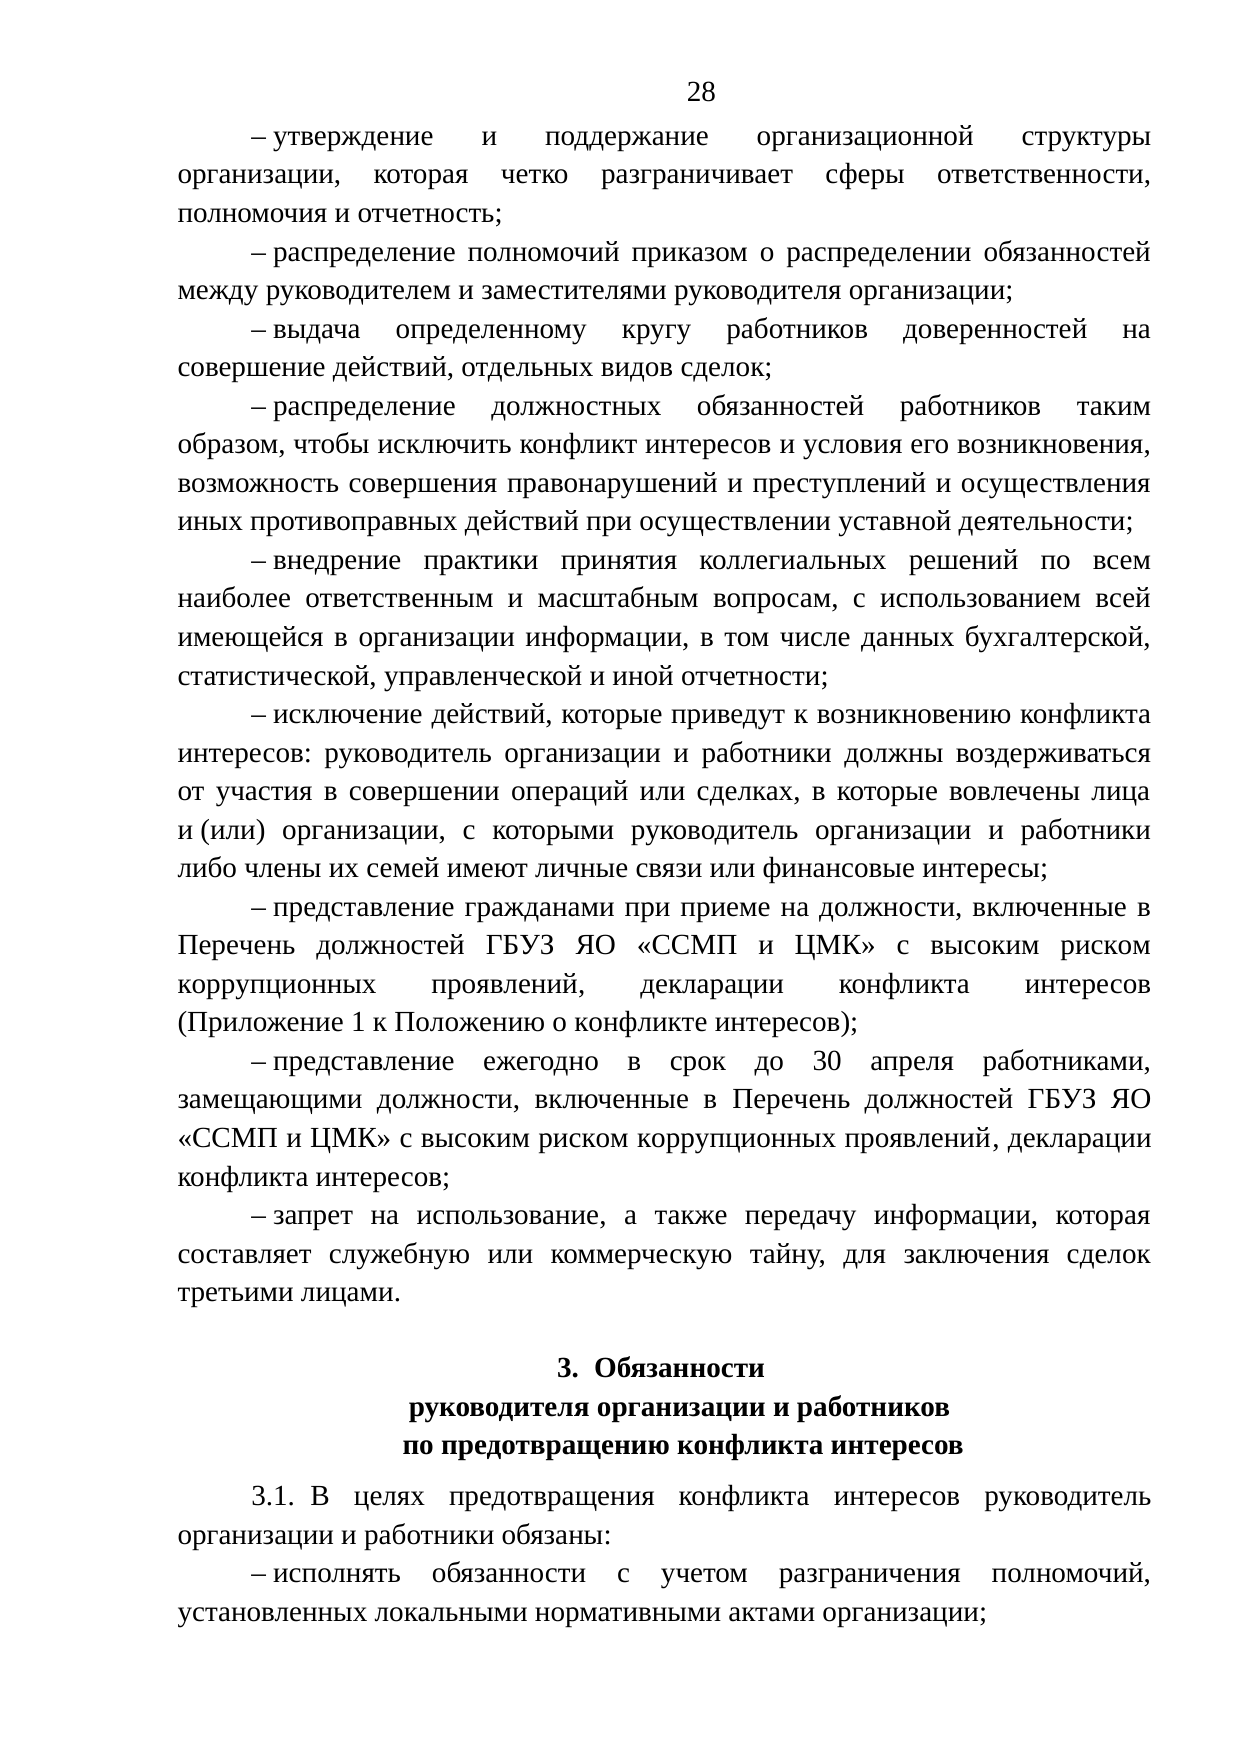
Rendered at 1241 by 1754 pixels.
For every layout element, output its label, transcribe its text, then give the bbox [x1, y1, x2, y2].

text – представление гражданами при приеме на должности, включенные в Перечень должностей ГБУЗ ЯО «ССМП и ЦМК» с высоким риском коррупционных проявлений, декларации конфликта интересов (Приложение 1 к Положению о конфликте интересов); [177, 889, 1152, 1038]
text – распределение должностных обязанностей работников таким образом, чтобы исключить конфликт интересов и условия его возникновения, возможность совершения правонарушений и преступлений и осуществления иных противоправных действий при осуществлении уставной деятельности; [177, 388, 1152, 537]
text – внедрение практики принятия коллегиальных решений по всем наиболее ответственным и масштабным вопросам, с использованием всей имеющейся в организации информации, в том числе данных бухгалтерской, статистической, управленческой и иной отчетности; [177, 542, 1152, 691]
text – исключение действий, которые приведут к возникновению конфликта интересов: руководитель организации и работники должны воздерживаться от участия в совершении операций или сделках, в которые вовлечены лица и (или) организации, с которыми руководитель организации и работники либо члены их семей имеют личные связи или финансовые интересы; [177, 696, 1152, 884]
list В целях предотвращения конфликта интересов руководитель организации и работники обязаны: [177, 1478, 1152, 1551]
text – представление ежегодно в срок до 30 апреля работниками, замещающими должности, включенные в Перечень должностей ГБУЗ ЯО «ССМП и ЦМК» с высоким риском коррупционных проявлений, декларации конфликта интересов; [177, 1043, 1152, 1192]
text – распределение полномочий приказом о распределении обязанностей между руководителем и заместителями руководителя организации; [177, 234, 1152, 306]
text – утверждение и поддержание организационной структуры организации, которая четко разграничивает сферы ответственности, полномочия и отчетность; [177, 118, 1152, 229]
list Обязанности руководителя организации и работников по предотвращению конфликта интересов [177, 1350, 1152, 1461]
text – исполнять обязанности с учетом разграничения полномочий, установленных локальными нормативными актами организации; [177, 1556, 1152, 1628]
text – выдача определенному кругу работников доверенностей на совершение действий, отдельных видов сделок; [177, 311, 1152, 383]
text – запрет на использование, а также передачу информации, которая составляет служебную или коммерческую тайну, для заключения сделок третьими лицами. [177, 1197, 1152, 1308]
